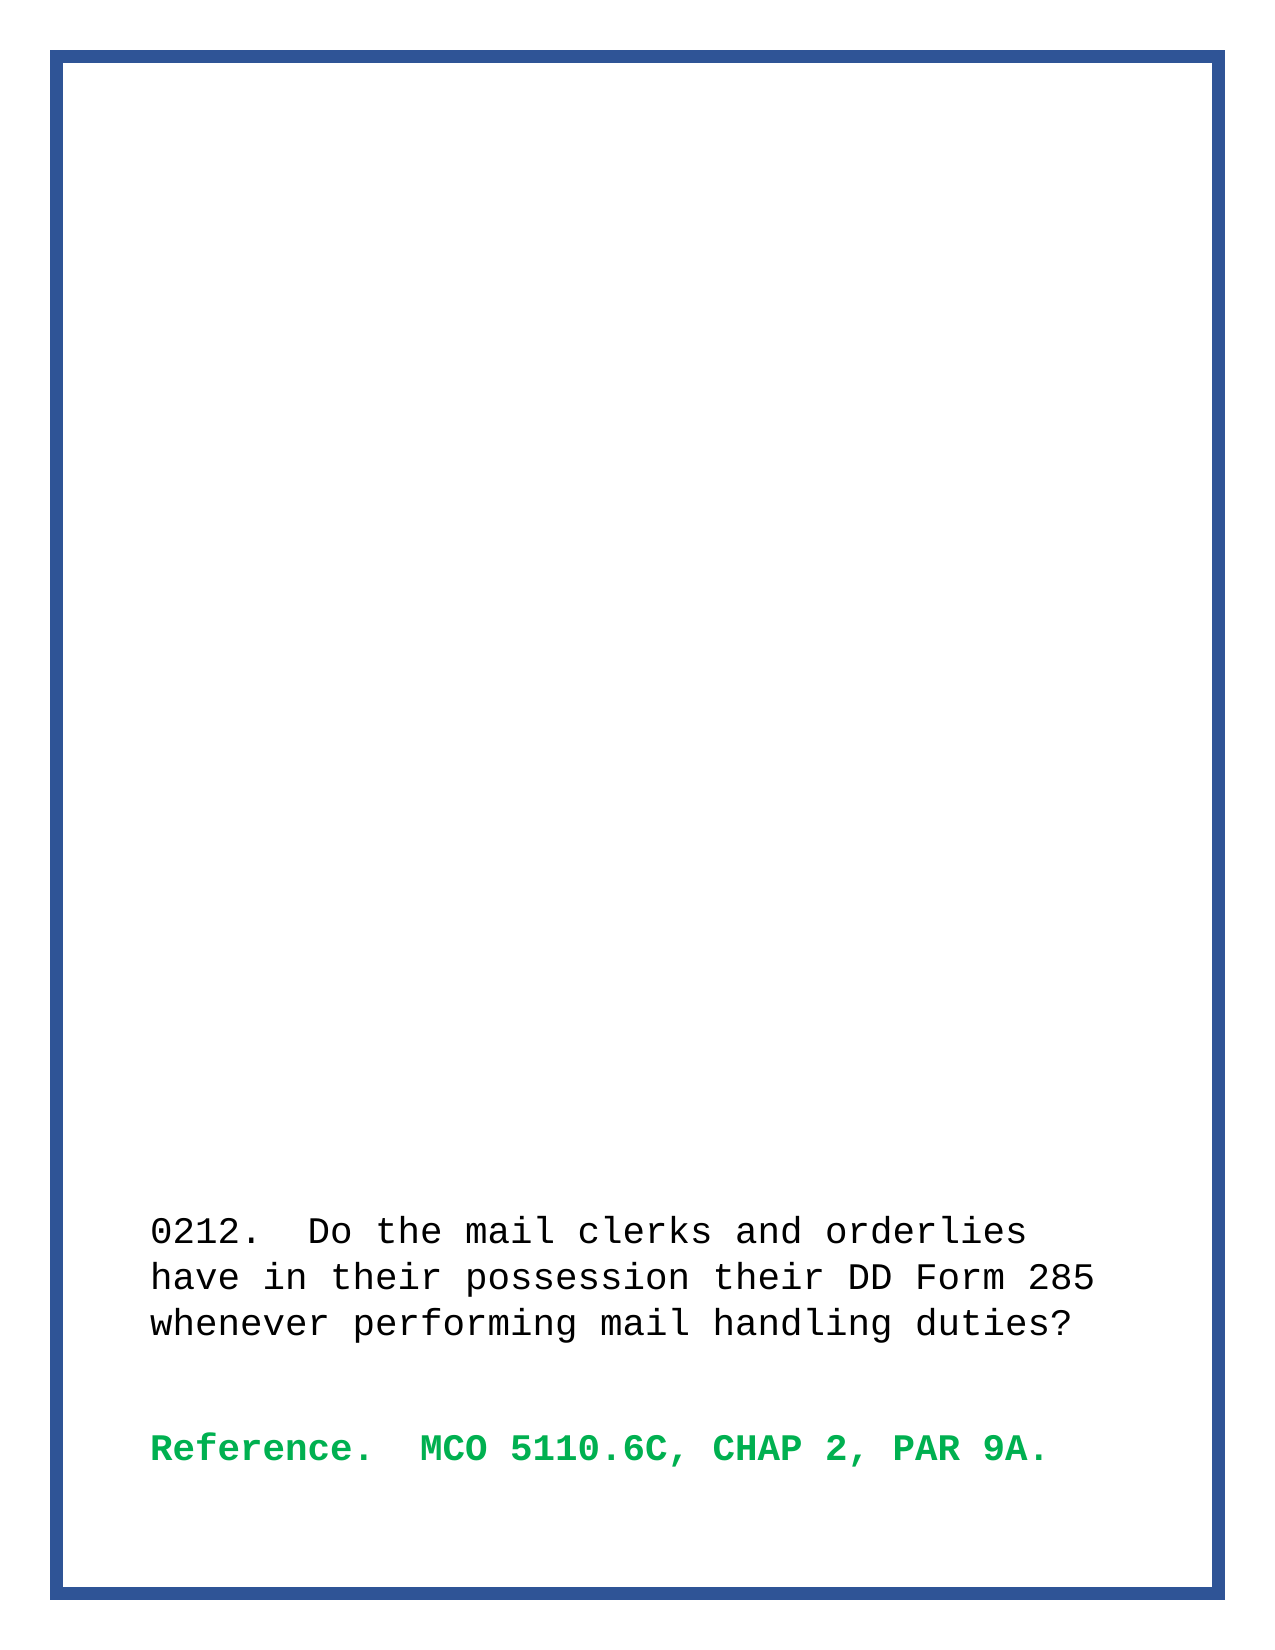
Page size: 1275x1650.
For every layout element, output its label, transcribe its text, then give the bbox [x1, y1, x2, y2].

text 0212. Do the mail clerks and orderlies have in their possession their DD Form 285 whenever performing mail handling duties? [150, 1212, 1125, 1347]
text Reference. MCO 5110.6C, CHAP 2, PAR 9A. [150, 1429, 1125, 1472]
